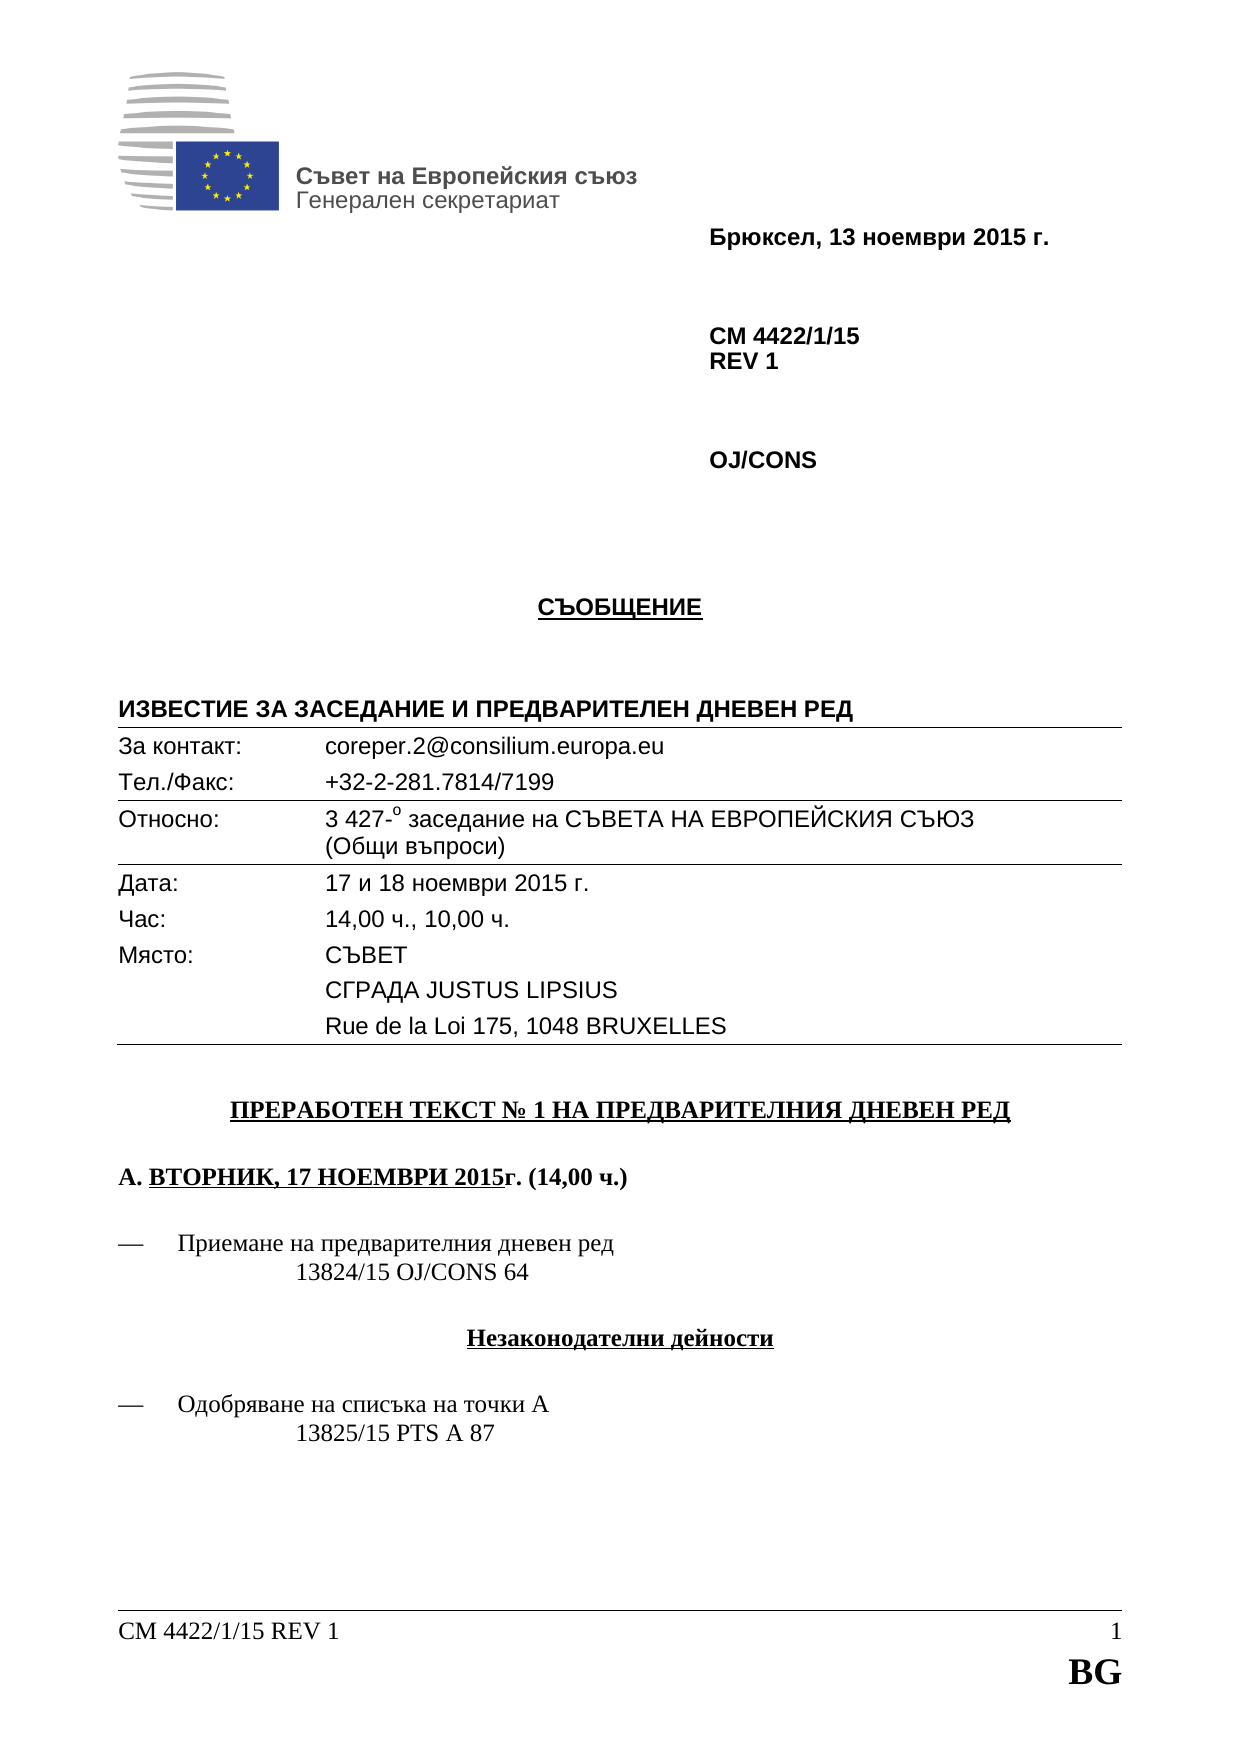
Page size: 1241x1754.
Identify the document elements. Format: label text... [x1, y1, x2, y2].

text — Приемане на предварителния дневен ред [118, 1228, 1122, 1257]
text ПРЕРАБОТЕН ТЕКСТ № 1 НА ПРЕДВАРИТЕЛНИЯ ДНЕВЕН РЕД [118, 1095, 1122, 1124]
text — Одобряване на списъка на точки А [118, 1389, 1122, 1418]
text 13825/15 PTS A 87 [295, 1418, 1122, 1447]
text 13824/15 OJ/CONS 64 [295, 1257, 1122, 1285]
text A. ВТОРНИК, 17 НОЕМВРИ 2015г. (14,00 ч.) [118, 1162, 1122, 1190]
text Незаконодателни дейности [118, 1323, 1122, 1352]
